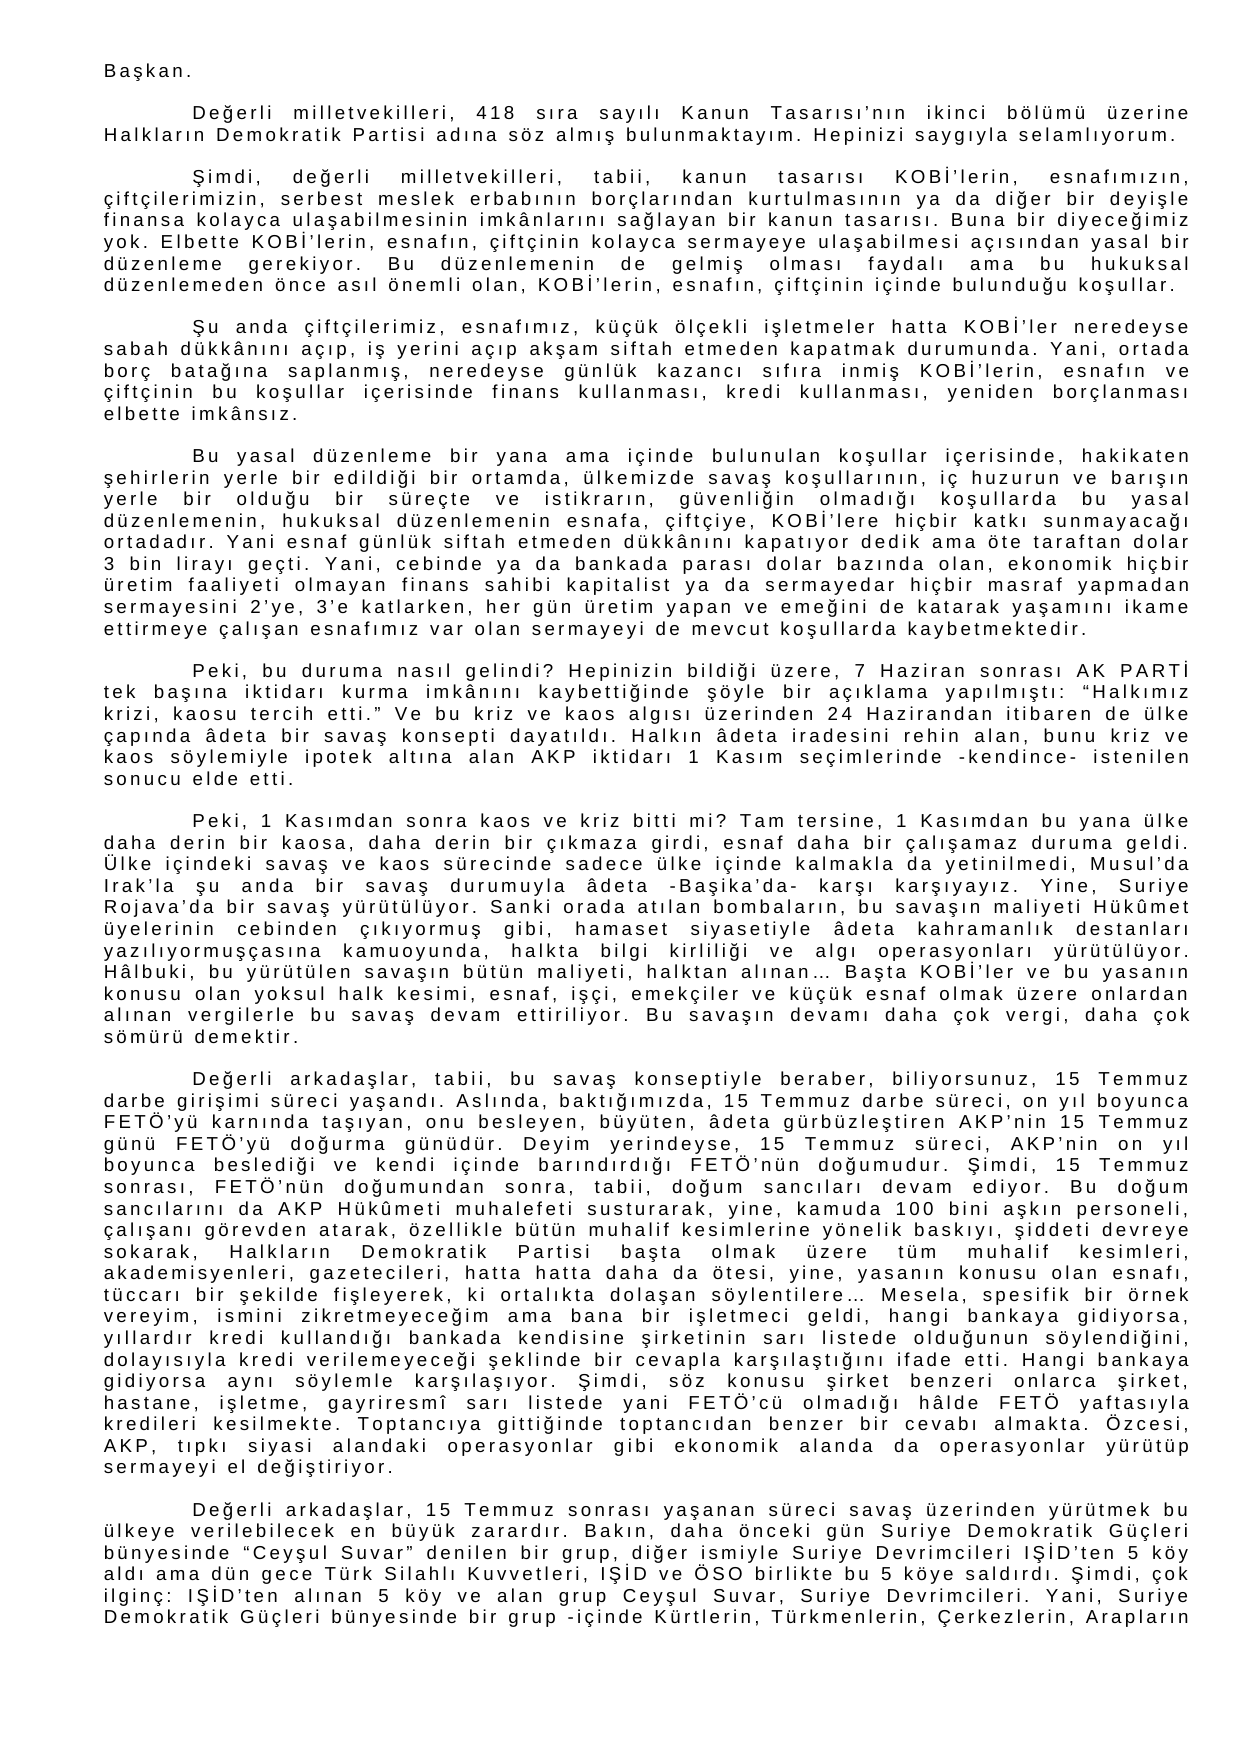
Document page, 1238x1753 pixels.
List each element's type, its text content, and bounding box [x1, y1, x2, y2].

text Değerli arkadaşlar, tabii, bu savaş konseptiyle beraber, biliyorsunuz, 15 Temmuz darbe girişimi süreci yaşandı. Aslında, baktığımızda, 15 Temmuz darbe süreci, on yıl boyunca FETÖ’yü karnında taşıyan, onu besleyen, büyüten, âdeta gürbüzleştiren AKP’nin 15 Temmuz günü FETÖ’yü doğurma günüdür. Deyim yerindeyse, 15 Temmuz süreci, AKP’nin on yıl boyunca beslediği ve kendi içinde barındırdığı FETÖ’nün doğumudur. Şimdi, 15 Temmuz sonrası, FETÖ’nün doğumundan sonra, tabii, doğum sancıları devam ediyor. Bu doğum sancılarını da AKP Hükûmeti muhalefeti susturarak, yine, kamuda 100 bini aşkın personeli, çalışanı görevden atarak, özellikle bütün muhalif kesimlerine yönelik baskıyı, şiddeti devreye sokarak, Halkların Demokratik Partisi başta olmak üzere tüm muhalif kesimleri, akademisyenleri, gazetecileri, hatta hatta daha da ötesi, yine, yasanın konusu olan esnafı, tüccarı bir şekilde fişleyerek, ki ortalıkta dolaşan söylentilere… Mesela, spesifik bir örnek vereyim, ismini zikretmeyeceğim ama bana bir işletmeci geldi, hangi bankaya gidiyorsa, yıllardır kredi kullandığı bankada kendisine şirketinin sarı listede olduğunun söylendiğini, dolayısıyla kredi verilemeyeceği şeklinde bir cevapla karşılaştığını ifade etti. Hangi bankaya gidiyorsa aynı söylemle karşılaşıyor. Şimdi, söz konusu şirket benzeri onlarca şirket, hastane, işletme, gayriresmî sarı listede yani FETÖ’cü olmadığı hâlde FETÖ yaftasıyla kredileri kesilmekte. Toptancıya gittiğinde toptancıdan benzer bir cevabı almakta. Özcesi, AKP, tıpkı siyasi alandaki operasyonlar gibi ekonomik alanda da operasyonlar yürütüp sermayeyi el değiştiriyor. [103, 1068, 1190, 1478]
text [103, 60, 1190, 81]
text Bu yasal düzenleme bir yana ama içinde bulunulan koşullar içerisinde, hakikaten şehirlerin yerle bir edildiği bir ortamda, ülkemizde savaş koşullarının, iç huzurun ve barışın yerle bir olduğu bir süreçte ve istikrarın, güvenliğin olmadığı koşullarda bu yasal düzenlemenin, hukuksal düzenlemenin esnafa, çiftçiye, KOBİ’lere hiçbir katkı sunmayacağı ortadadır. Yani esnaf günlük siftah etmeden dükkânını kapatıyor dedik ama öte taraftan dolar 3 bin lirayı geçti. Yani, cebinde ya da bankada parası dolar bazında olan, ekonomik hiçbir üretim faaliyeti olmayan finans sahibi kapitalist ya da sermayedar hiçbir masraf yapmadan sermayesini 2’ye, 3’e katlarken, her gün üretim yapan ve emeğini de katarak yaşamını ikame ettirmeye çalışan esnafımız var olan sermayeyi de mevcut koşullarda kaybetmektedir. [103, 445, 1190, 639]
text Peki, 1 Kasımdan sonra kaos ve kriz bitti mi? Tam tersine, 1 Kasımdan bu yana ülke daha derin bir kaosa, daha derin bir çıkmaza girdi, esnaf daha bir çalışamaz duruma geldi. Ülke içindeki savaş ve kaos sürecinde sadece ülke içinde kalmakla da yetinilmedi, Musul’da Irak’la şu anda bir savaş durumuyla âdeta -Başika’da- karşı karşıyayız. Yine, Suriye Rojava’da bir savaş yürütülüyor. Sanki orada atılan bombaların, bu savaşın maliyeti Hükûmet üyelerinin cebinden çıkıyormuş gibi, hamaset siyasetiyle âdeta kahramanlık destanları yazılıyormuşçasına kamuoyunda, halkta bilgi kirliliği ve algı operasyonları yürütülüyor. Hâlbuki, bu yürütülen savaşın bütün maliyeti, halktan alınan… Başta KOBİ’ler ve bu yasanın konusu olan yoksul halk kesimi, esnaf, işçi, emekçiler ve küçük esnaf olmak üzere onlardan alınan vergilerle bu savaş devam ettiriliyor. Bu savaşın devamı daha çok vergi, daha çok sömürü demektir. [103, 810, 1190, 1047]
text Şu anda çiftçilerimiz, esnafımız, küçük ölçekli işletmeler hatta KOBİ’ler neredeyse sabah dükkânını açıp, iş yerini açıp akşam siftah etmeden kapatmak durumunda. Yani, ortada borç batağına saplanmış, neredeyse günlük kazancı sıfıra inmiş KOBİ’lerin, esnafın ve çiftçinin bu koşullar içerisinde finans kullanması, kredi kullanması, yeniden borçlanması elbette imkânsız. [103, 316, 1190, 424]
text Değerli milletvekilleri, 418 sıra sayılı Kanun Tasarısı’nın ikinci bölümü üzerine Halkların Demokratik Partisi adına söz almış bulunmaktayım. Hepinizi saygıyla selamlıyorum. [103, 102, 1190, 145]
text Peki, bu duruma nasıl gelindi? Hepinizin bildiği üzere, 7 Haziran sonrası AK PARTİ tek başına iktidarı kurma imkânını kaybettiğinde şöyle bir açıklama yapılmıştı: “Halkımız krizi, kaosu tercih etti.” Ve bu kriz ve kaos algısı üzerinden 24 Hazirandan itibaren de ülke çapında âdeta bir savaş konsepti dayatıldı. Halkın âdeta iradesini rehin alan, bunu kriz ve kaos söylemiyle ipotek altına alan AKP iktidarı 1 Kasım seçimlerinde -kendince- istenilen sonucu elde etti. [103, 660, 1190, 789]
text Şimdi, değerli milletvekilleri, tabii, kanun tasarısı KOBİ’lerin, esnafımızın, çiftçilerimizin, serbest meslek erbabının borçlarından kurtulmasının ya da diğer bir deyişle finansa kolayca ulaşabilmesinin imkânlarını sağlayan bir kanun tasarısı. Buna bir diyeceğimiz yok. Elbette KOBİ’lerin, esnafın, çiftçinin kolayca sermayeye ulaşabilmesi açısından yasal bir düzenleme gerekiyor. Bu düzenlemenin de gelmiş olması faydalı ama bu hukuksal düzenlemeden önce asıl önemli olan, KOBİ’lerin, esnafın, çiftçinin içinde bulunduğu koşullar. [103, 166, 1190, 295]
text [103, 1498, 1190, 1628]
